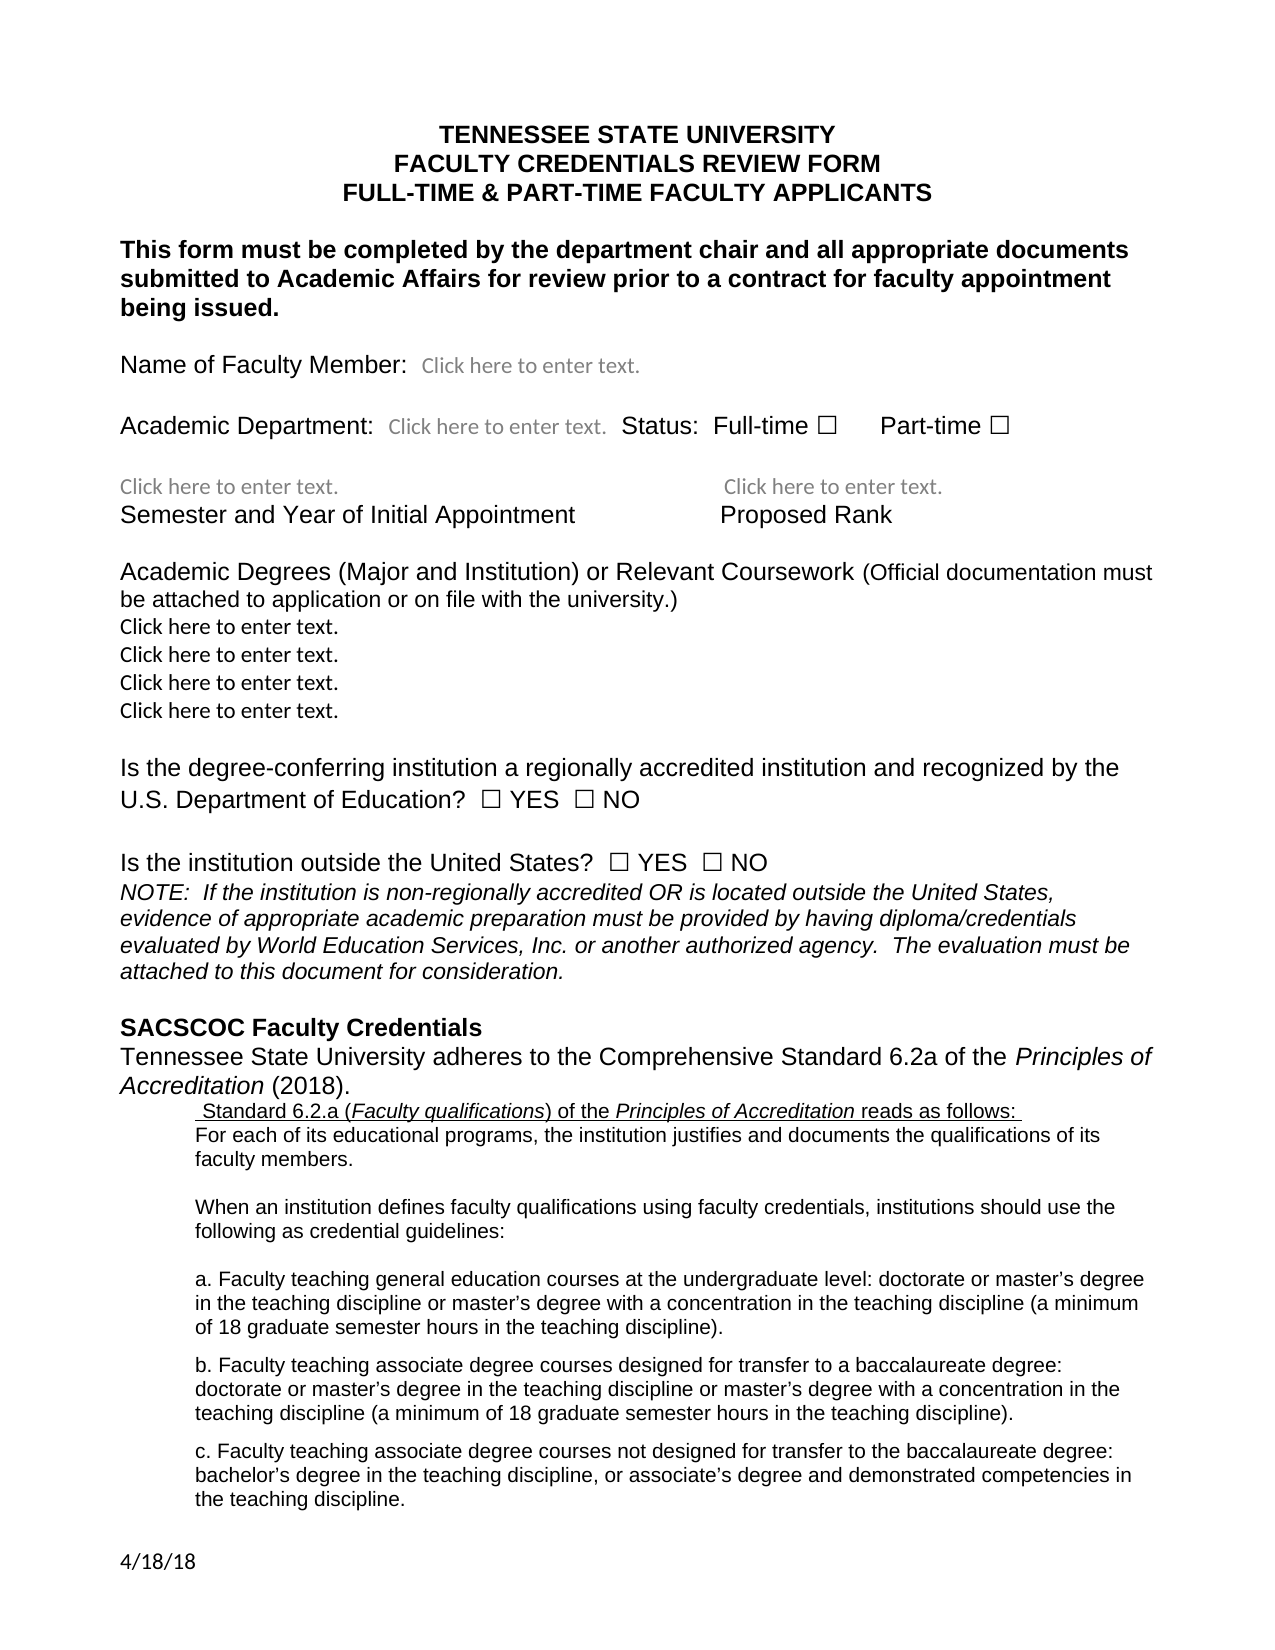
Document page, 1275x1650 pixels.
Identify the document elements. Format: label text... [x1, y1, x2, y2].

text When an institution defines faculty qualifications using faculty credentials, institutions should use the following as credential guidelines: [195, 1195, 1155, 1243]
text a. Faculty teaching general education courses at the undergraduate level: doctorate or master’s degree in the teaching discipline or master’s degree with a concentration in the teaching discipline (a minimum of 18 graduate semester hours in the teaching discipline). [195, 1267, 1155, 1339]
text Standard 6.2.a (Faculty qualifications) of the Principles of Accreditation reads as follows: [195, 1099, 1155, 1123]
text Tennessee State University adheres to the Comprehensive Standard 6.2a of the Principles of Accreditation (2018). [120, 1042, 1155, 1099]
text c. Faculty teaching associate degree courses not designed for transfer to the baccalaureate degree: bachelor’s degree in the teaching discipline, or associate’s degree and demonstrated competencies in the teaching discipline. [195, 1439, 1155, 1511]
text NOTE: If the institution is non-regionally accredited OR is located outside the United States, evidence of appropriate academic preparation must be provided by having diploma/credentials evaluated by World Education Services, Inc. or another authorized agency. The evaluation must be attached to this document for consideration. [120, 879, 1155, 984]
text TENNESSEE STATE UNIVERSITY [120, 120, 1155, 149]
text This form must be completed by the department chair and all appropriate documents submitted to Academic Affairs for review prior to a contract for faculty appointment being issued. [120, 235, 1155, 321]
text Is the degree-conferring institution a regionally accredited institution and recognized by the U.S. Department of Education? YES NO [120, 753, 1155, 816]
text b. Faculty teaching associate degree courses designed for transfer to a baccalaureate degree: doctorate or master’s degree in the teaching discipline or master’s degree with a concentration in the teaching discipline (a minimum of 18 graduate semester hours in the teaching discipline). [195, 1353, 1155, 1425]
text Academic Department: Status: Full-time Part-time [120, 408, 1155, 442]
text Academic Degrees (Major and Institution) or Relevant Coursework (Official documentation must be attached to application or on file with the university.) [120, 557, 1155, 612]
text SACSCOC Faculty Credentials [120, 1013, 1155, 1042]
text FACULTY CREDENTIALS REVIEW FORM [120, 149, 1155, 177]
text Is the institution outside the United States? YES NO [120, 845, 1155, 879]
text Name of Faculty Member: [120, 350, 1155, 379]
text FULL-TIME & PART-TIME FACULTY APPLICANTS [120, 177, 1155, 206]
text Semester and Year of Initial Appointment Proposed Rank [120, 500, 1155, 529]
text For each of its educational programs, the institution justifies and documents the qualifications of its faculty members. [195, 1123, 1155, 1171]
